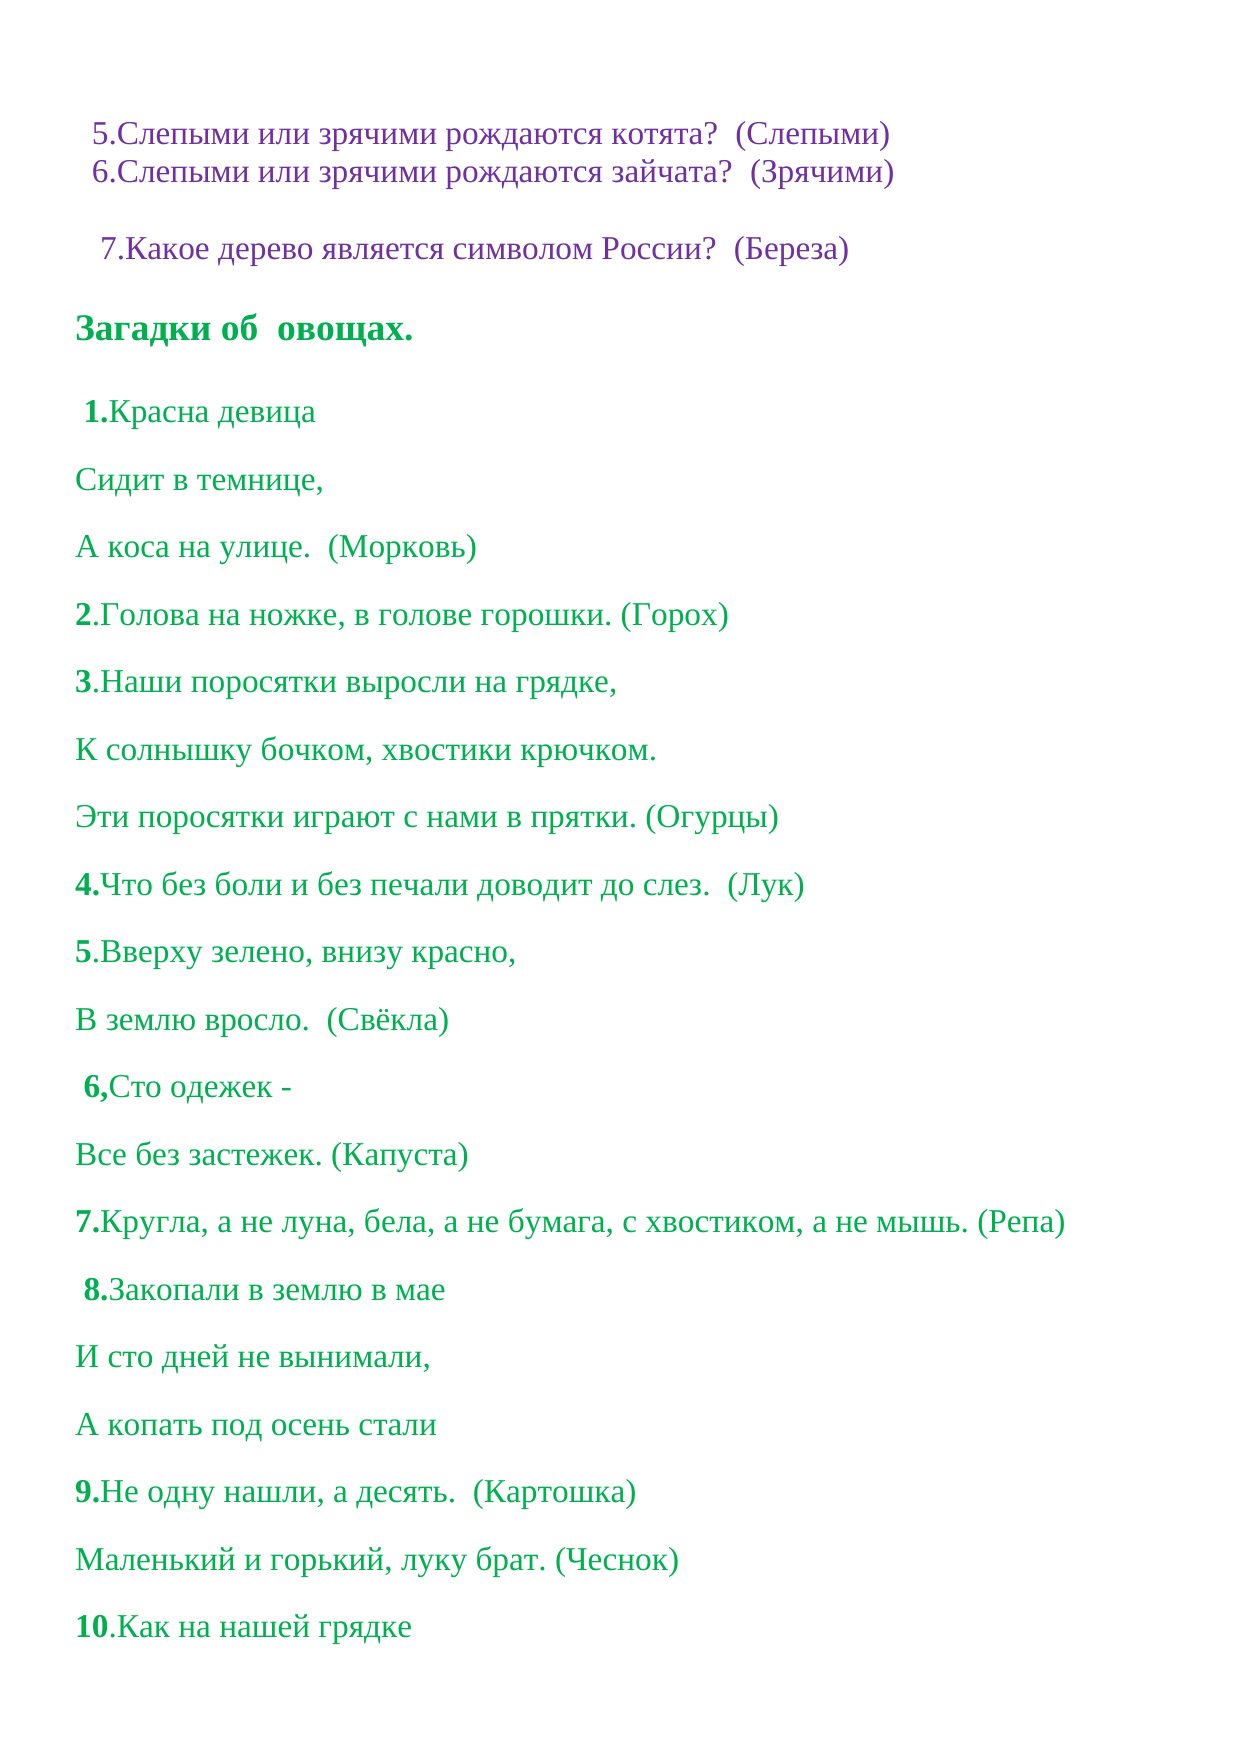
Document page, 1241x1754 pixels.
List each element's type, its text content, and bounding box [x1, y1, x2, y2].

text 4.Что без боли и без печали доводит до слез. (Лук) [75, 864, 1165, 902]
text 1.Красна девица [75, 391, 1165, 429]
text Сидит в темнице, [75, 459, 1165, 497]
text 3.Наши поросятки выросли на грядке, [75, 661, 1165, 699]
text Эти поросятки играют с нами в прятки. (Огурцы) [75, 796, 1165, 834]
text А коса на улице. (Морковь) [75, 526, 1165, 564]
text 5.Слепыми или зрячими рождаются котята? (Слепыми) [75, 113, 1165, 152]
text 9.Не одну нашли, а десять. (Картошка) [75, 1471, 1165, 1509]
text 8.Закопали в землю в мае [75, 1269, 1165, 1307]
text И сто дней не вынимали, [75, 1336, 1165, 1374]
text 7.Кругла, а не луна, бела, а не бумага, с хвостиком, а не мышь. (Репа) [75, 1201, 1165, 1239]
text В землю вросло. (Свёкла) [75, 999, 1165, 1037]
text Все без застежек. (Капуста) [75, 1134, 1165, 1172]
text 10.Как на нашей грядке [75, 1606, 1165, 1644]
text К солнышку бочком, хвостики крючком. [75, 729, 1165, 767]
text 2.Голова на ножке, в голове горошки. (Горох) [75, 594, 1165, 632]
text Маленький и горький, луку брат. (Чеснок) [75, 1539, 1165, 1577]
text 5.Вверху зелено, внизу красно, [75, 931, 1165, 969]
text 6.Слепыми или зрячими рождаются зайчата? (Зрячими) [75, 152, 1165, 190]
text 7.Какое дерево является символом России? (Береза) [75, 228, 1165, 267]
text 6,Сто одежек - [75, 1066, 1165, 1104]
text А копать под осень стали [75, 1404, 1165, 1442]
text Загадки об овощах. [75, 305, 1165, 348]
